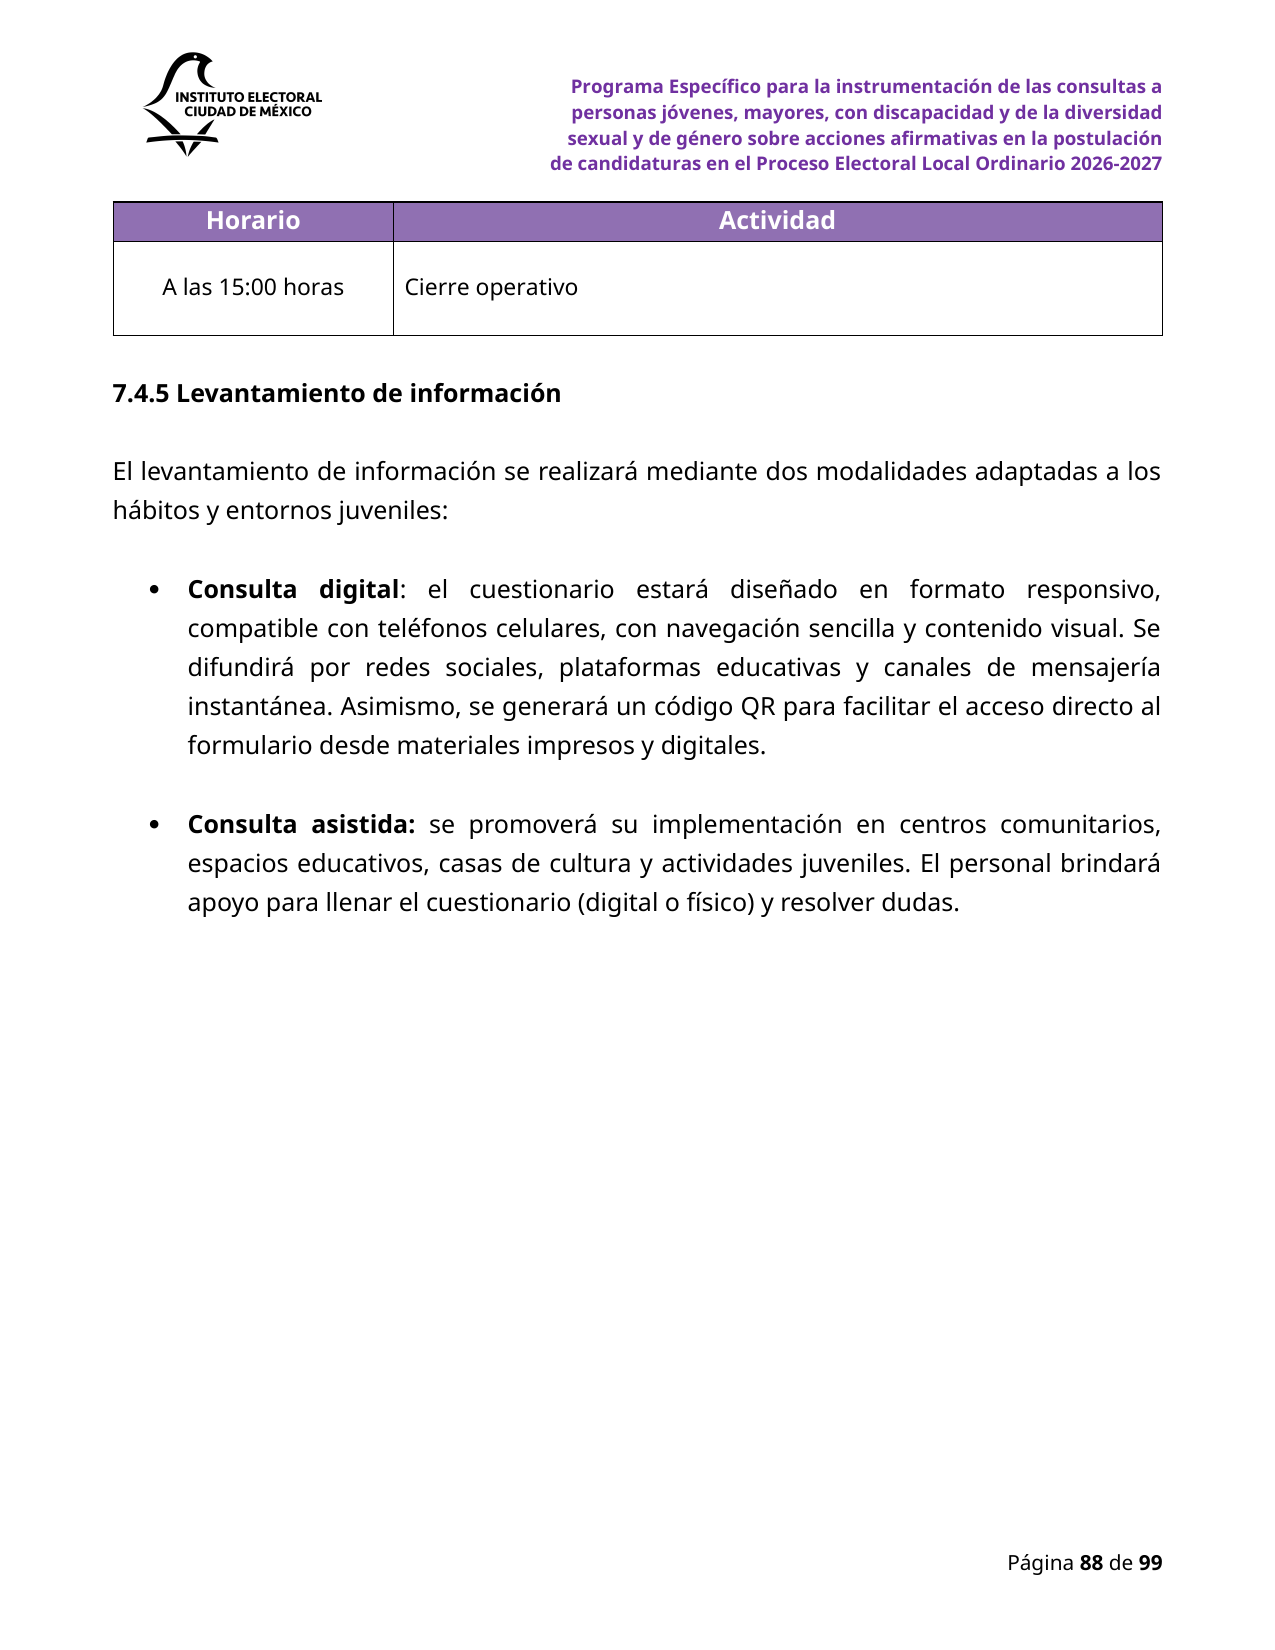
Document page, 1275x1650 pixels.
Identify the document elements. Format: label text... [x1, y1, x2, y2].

table_header Actividad [394, 203, 1162, 241]
table_header Horario [114, 203, 393, 241]
list Consulta digital: el cuestionario estará diseñado en formato responsivo, compatible con teléfonos celulares, con navegación sencilla y contenido visual. Se difundirá por redes sociales, plataformas educativas y canales de mensajería instantánea. Asimismo, se generará un código QR para facilitar el acceso directo al formulario desde materiales impresos y digitales. [150, 571, 1162, 762]
table_cell A las 15:00 horas [114, 242, 393, 335]
list Consulta asistida: se promoverá su implementación en centros comunitarios, espacios educativos, casas de cultura y actividades juveniles. El personal brindará apoyo para llenar el cuestionario (digital o físico) y resolver dudas. [150, 806, 1162, 919]
table_cell Cierre operativo [394, 242, 1162, 335]
text 7.4.5 Levantamiento de información [112, 375, 1162, 409]
picture [113, 14, 339, 186]
text El levantamiento de información se realizará mediante dos modalidades adaptadas a los hábitos y entornos juveniles: [112, 454, 1162, 527]
